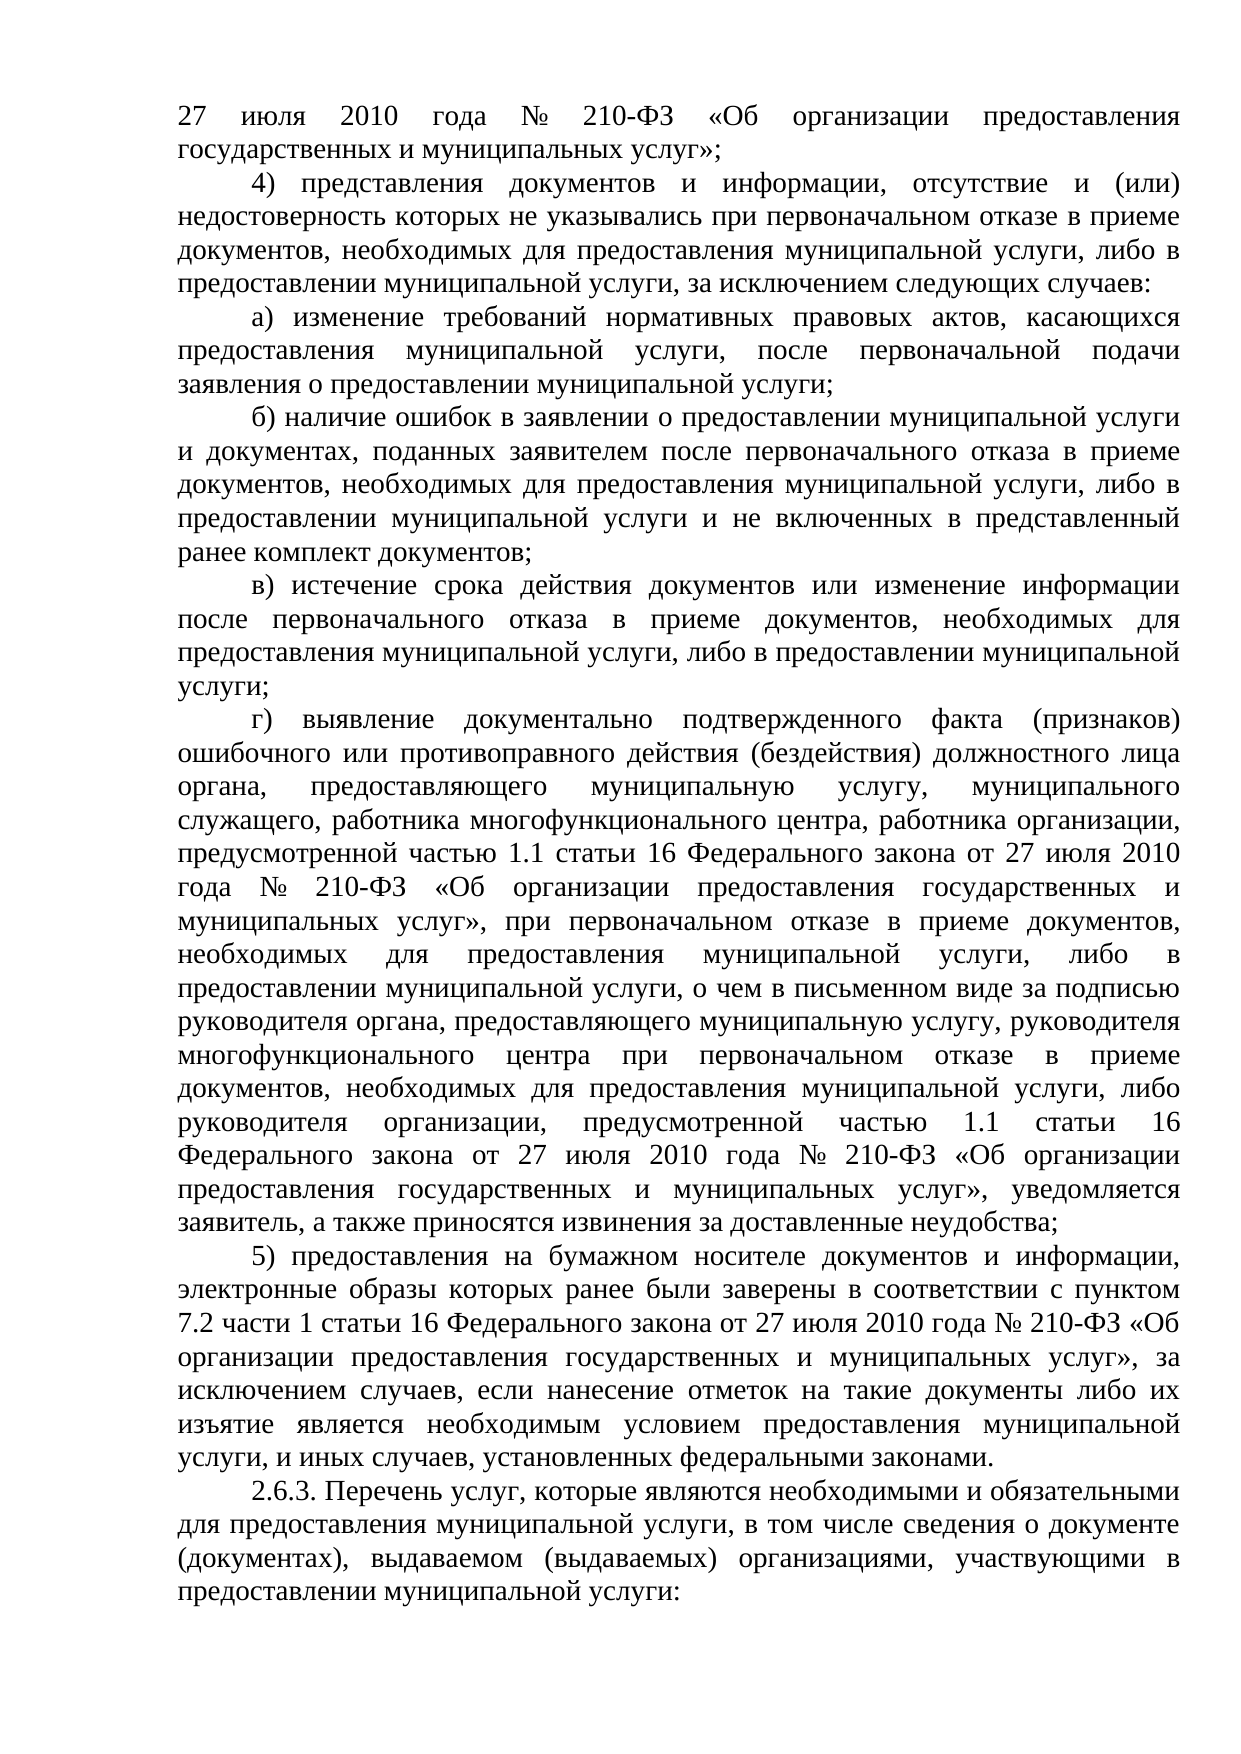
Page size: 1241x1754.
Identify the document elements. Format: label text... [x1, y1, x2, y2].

text 2.6.3. Перечень услуг, которые являются необходимыми и обязательными для предоставления муниципальной услуги, в том числе сведения о документе (документах), выдаваемом (выдаваемых) организациями, участвующими в предоставлении муниципальной услуги: [177, 1473, 1181, 1607]
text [177, 98, 1181, 165]
text в) истечение срока действия документов или изменение информации после первоначального отказа в приеме документов, необходимых для предоставления муниципальной услуги, либо в предоставлении муниципальной услуги; [177, 567, 1181, 701]
text б) наличие ошибок в заявлении о предоставлении муниципальной услуги и документах, поданных заявителем после первоначального отказа в приеме документов, необходимых для предоставления муниципальной услуги, либо в предоставлении муниципальной услуги и не включенных в представленный ранее комплект документов; [177, 399, 1181, 567]
text а) изменение требований нормативных правовых актов, касающихся предоставления муниципальной услуги, после первоначальной подачи заявления о предоставлении муниципальной услуги; [177, 299, 1181, 399]
text 5) предоставления на бумажном носителе документов и информации, электронные образы которых ранее были заверены в соответствии с пунктом 7.2 части 1 статьи 16 Федерального закона от 27 июля 2010 года № 210-ФЗ «Об организации предоставления государственных и муниципальных услуг», за исключением случаев, если нанесение отметок на такие документы либо их изъятие является необходимым условием предоставления муниципальной услуги, и иных случаев, установленных федеральными законами. [177, 1238, 1181, 1473]
text 4) представления документов и информации, отсутствие и (или) недостоверность которых не указывались при первоначальном отказе в приеме документов, необходимых для предоставления муниципальной услуги, либо в предоставлении муниципальной услуги, за исключением следующих случаев: [177, 165, 1181, 299]
text г) выявление документально подтвержденного факта (признаков) ошибочного или противоправного действия (бездействия) должностного лица органа, предоставляющего муниципальную услугу, муниципального служащего, работника многофункционального центра, работника организации, предусмотренной частью 1.1 статьи 16 Федерального закона от 27 июля 2010 года № 210-ФЗ «Об организации предоставления государственных и муниципальных услуг», при первоначальном отказе в приеме документов, необходимых для предоставления муниципальной услуги, либо в предоставлении муниципальной услуги, о чем в письменном виде за подписью руководителя органа, предоставляющего муниципальную услугу, руководителя многофункционального центра при первоначальном отказе в приеме документов, необходимых для предоставления муниципальной услуги, либо руководителя организации, предусмотренной частью 1.1 статьи 16 Федерального закона от 27 июля 2010 года № 210-ФЗ «Об организации предоставления государственных и муниципальных услуг», уведомляется заявитель, а также приносятся извинения за доставленные неудобства; [177, 701, 1181, 1238]
